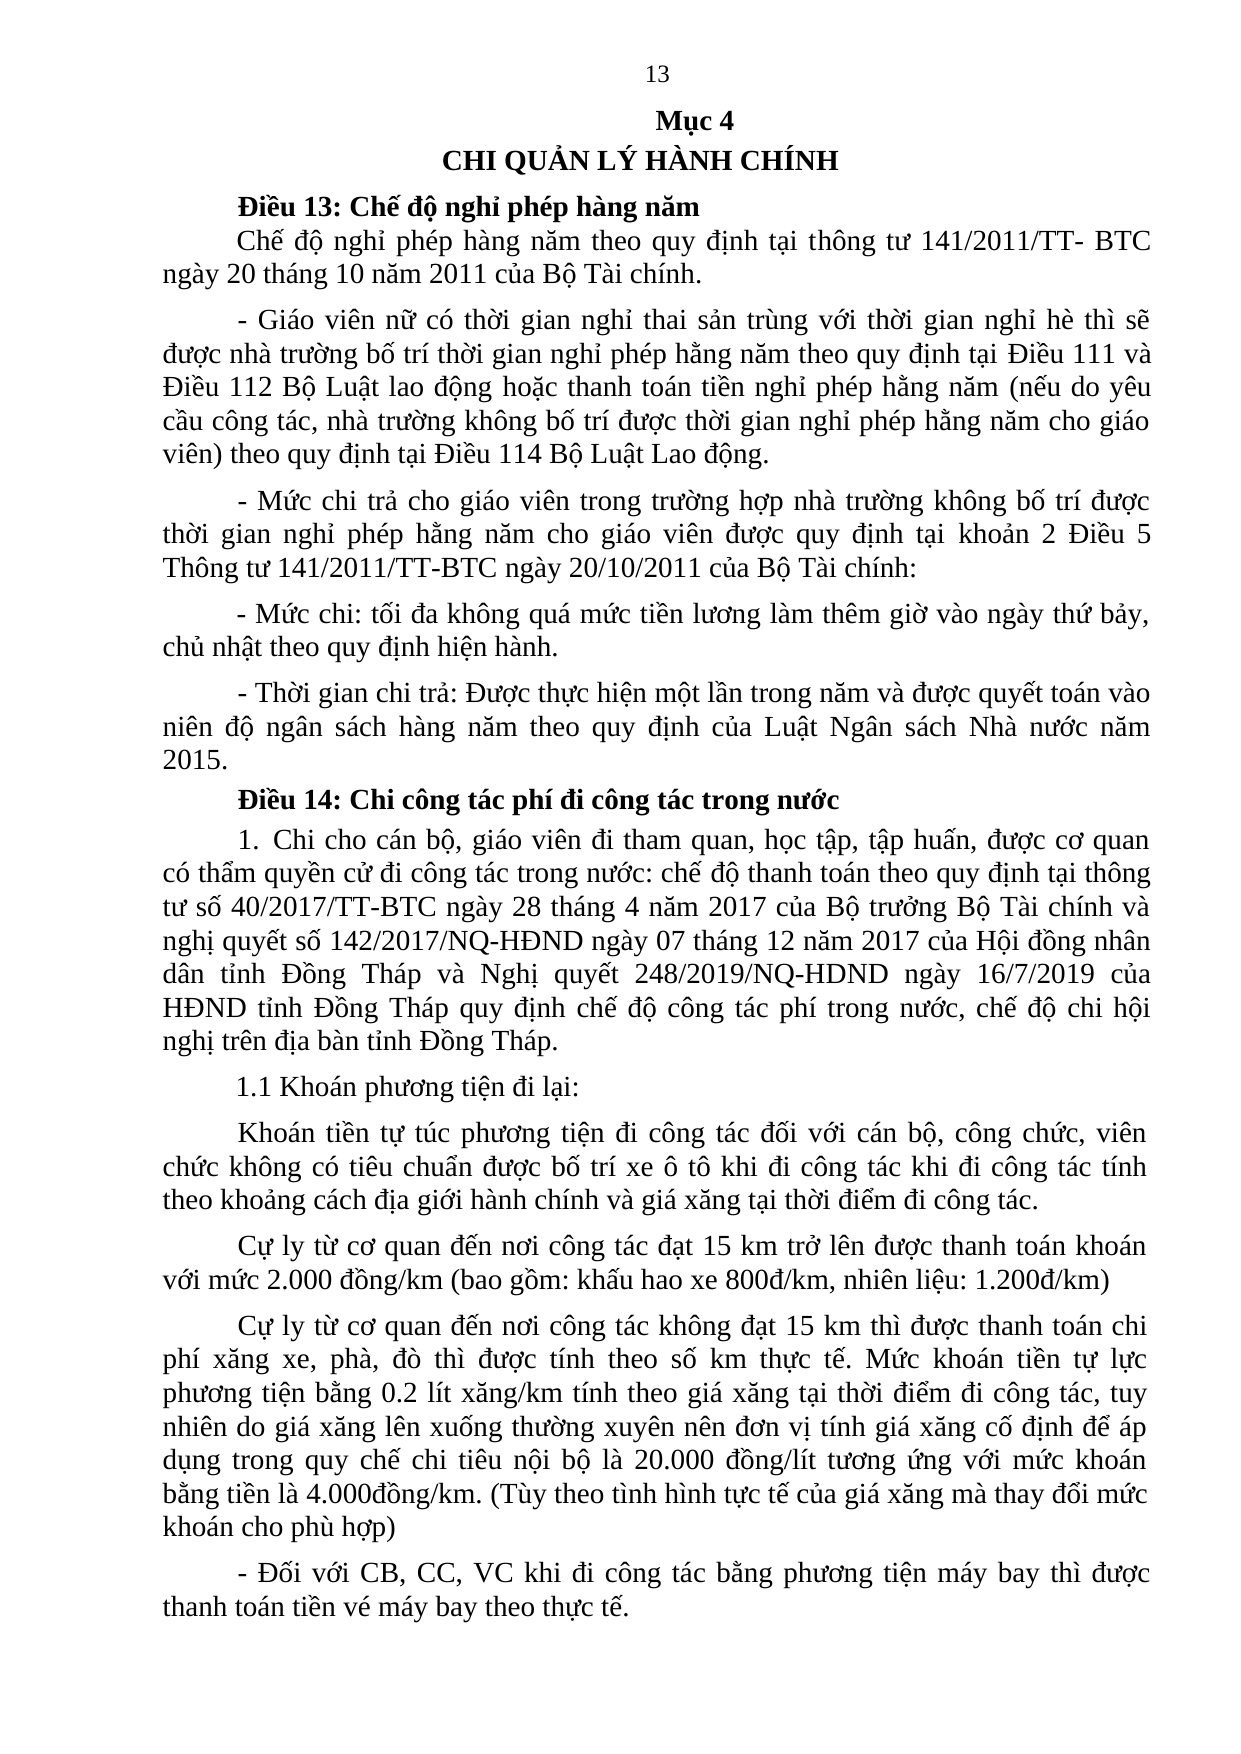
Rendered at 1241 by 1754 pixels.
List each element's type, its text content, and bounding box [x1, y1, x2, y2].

text - Mức chi: tối đa không quá mức tiền lương làm thêm giờ vào ngày thứ bảy, chủ nhật theo quy định hiện hành. [162, 596, 1152, 663]
text - Giáo viên nữ có thời gian nghỉ thai sản trùng với thời gian nghỉ hè thì sẽ được nhà trường bố trí thời gian nghỉ phép hằng năm theo quy định tại Điều 111 và Điều 112 Bộ Luật lao động hoặc thanh toán tiền nghỉ phép hằng năm (nếu do yêu cầu công tác, nhà trường không bố trí được thời gian nghỉ phép hằng năm cho giáo viên) theo quy định tại Điều 114 Bộ Luật Lao động. [162, 302, 1152, 470]
list Chi cho cán bộ, giáo viên đi tham quan, học tập, tập huấn, được cơ quan có thẩm quyền cử đi công tác trong nước: chế độ thanh toán theo quy định tại thông tư số 40/2017/TT-BTC ngày 28 tháng 4 năm 2017 của Bộ trưởng Bộ Tài chính và nghị quyết số 142/2017/NQ-HĐND ngày 07 tháng 12 năm 2017 của Hội đồng nhân dân tỉnh Đồng Tháp và Nghị quyết 248/2019/NQ-HDND ngày 16/7/2019 của HĐND tỉnh Đồng Tháp quy định chế độ công tác phí trong nước, chế độ chi hội nghị trên địa bàn tỉnh Đồng Tháp. [162, 822, 1152, 1057]
text Điều 14: Chi công tác phí đi công tác trong nước [162, 782, 1152, 816]
text Cự ly từ cơ quan đến nơi công tác không đạt 15 km thì được thanh toán chi phí xăng xe, phà, đò thì được tính theo số km thực tế. Mức khoán tiền tự lực phương tiện bằng 0.2 lít xăng/km tính theo giá xăng tại thời điểm đi công tác, tuy nhiên do giá xăng lên xuống thường xuyên nên đơn vị tính giá xăng cố định để áp dụng trong quy chế chi tiêu nội bộ là 20.000 đồng/lít tương ứng với mức khoán bằng tiền là 4.000đồng/km. (Tùy theo tình hình tực tế của giá xăng mà thay đổi mức khoán cho phù hợp) [162, 1308, 1149, 1543]
text - Đối với CB, CC, VC khi đi công tác bằng phương tiện máy bay thì được thanh toán tiền vé máy bay theo thực tế. [162, 1555, 1152, 1622]
text CHI QUẢN LÝ HÀNH CHÍNH [162, 143, 1152, 177]
text Khoán tiền tự túc phương tiện đi công tác đối với cán bộ, công chức, viên chức không có tiêu chuẩn được bố trí xe ô tô khi đi công tác khi đi công tác tính theo khoảng cách địa giới hành chính và giá xăng tại thời điểm đi công tác. [162, 1115, 1149, 1216]
text - Thời gian chi trả: Được thực hiện một lần trong năm và được quyết toán vào niên độ ngân sách hàng năm theo quy định của Luật Ngân sách Nhà nước năm 2015. [162, 675, 1152, 776]
text Cự ly từ cơ quan đến nơi công tác đạt 15 km trở lên được thanh toán khoán với mức 2.000 đồng/km (bao gồm: khấu hao xe 800đ/km, nhiên liệu: 1.200đ/km) [162, 1228, 1149, 1296]
text 1.1 Khoán phương tiện đi lại: [162, 1069, 1149, 1103]
text Mục 4 [162, 103, 1152, 137]
text - Mức chi trả cho giáo viên trong trường hợp nhà trường không bố trí được thời gian nghỉ phép hằng năm cho giáo viên được quy định tại khoản 2 Điều 5 Thông tư 141/2011/TT-BTC ngày 20/10/2011 của Bộ Tài chính: [162, 483, 1152, 583]
text Chế độ nghỉ phép hàng năm theo quy định tại thông tư 141/2011/TT- BTC ngày 20 tháng 10 năm 2011 của Bộ Tài chính. [162, 223, 1152, 290]
text Điều 13: Chế độ nghỉ phép hàng năm [237, 189, 1149, 223]
